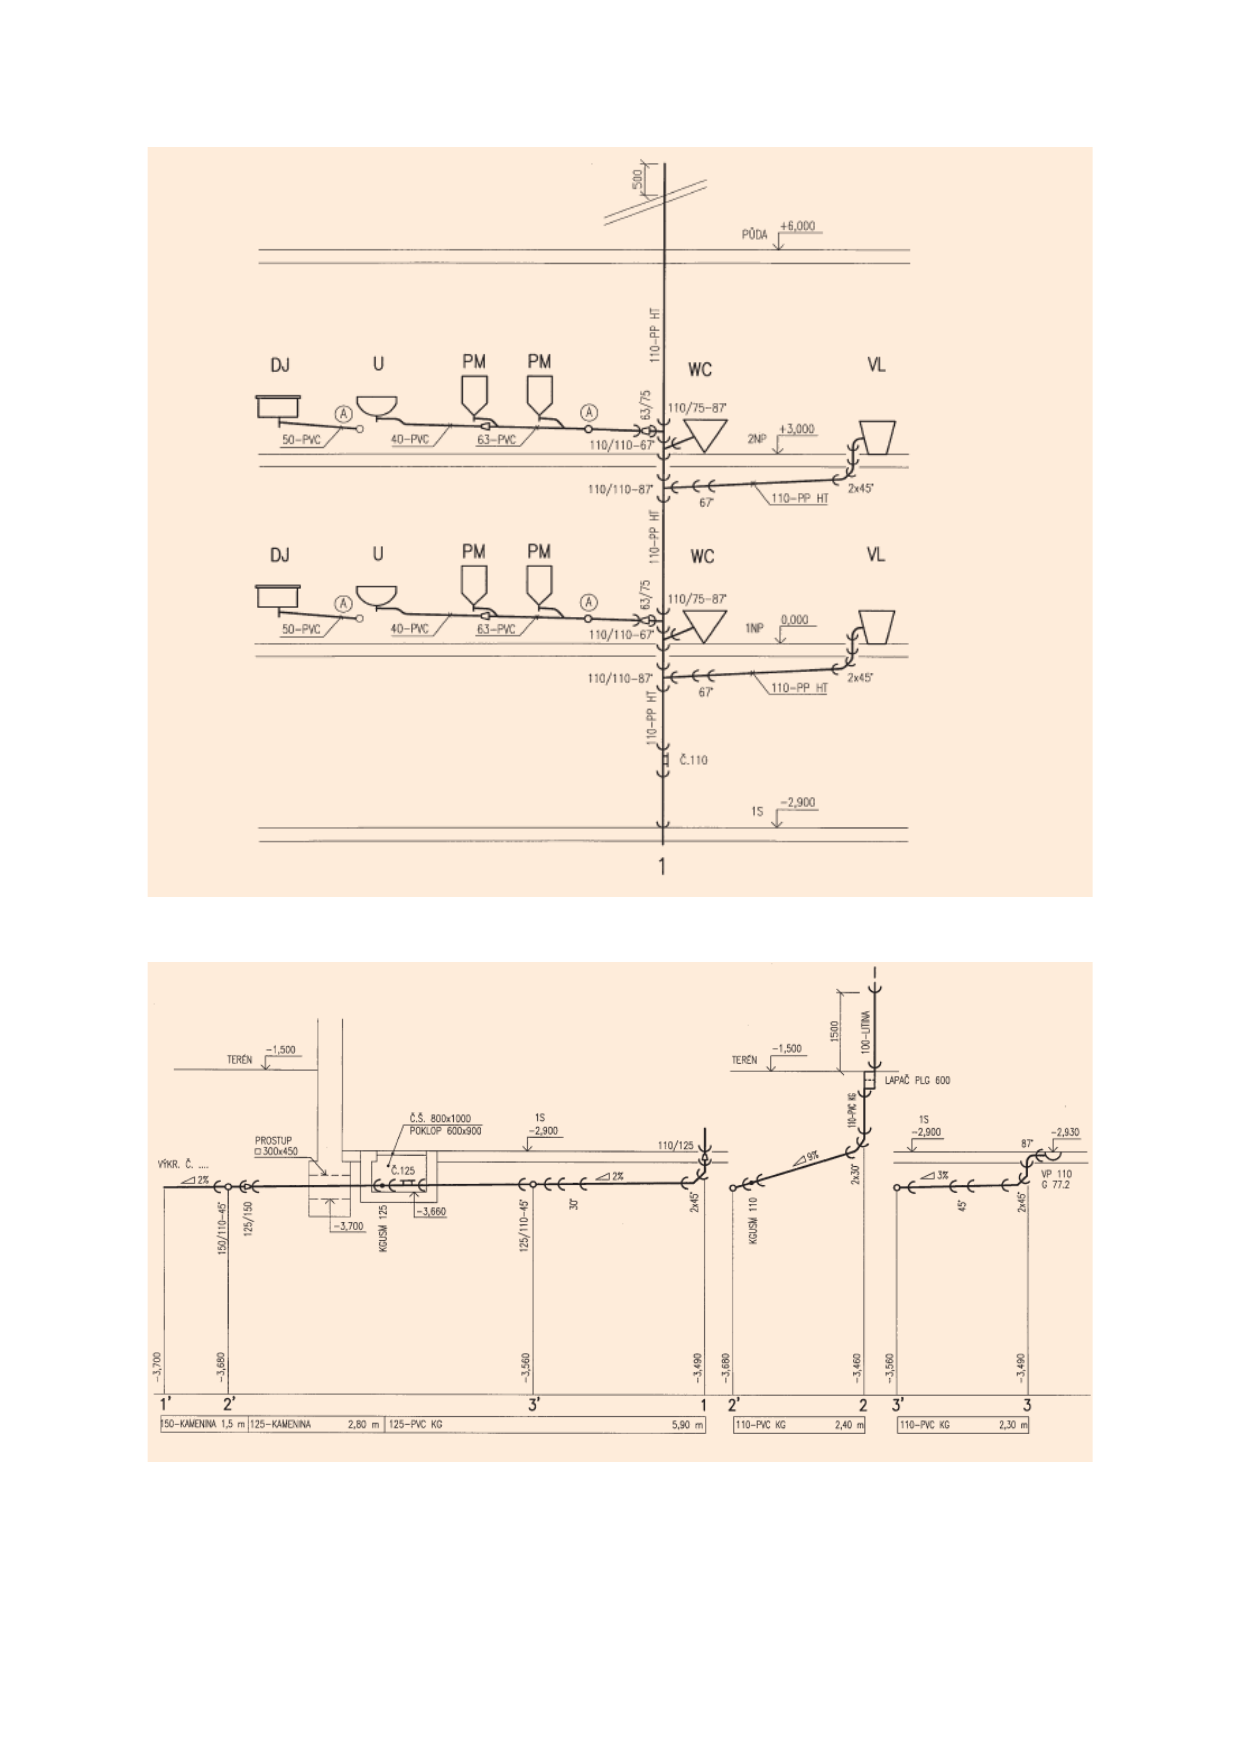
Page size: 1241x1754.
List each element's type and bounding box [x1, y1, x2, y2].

picture [147, 962, 1093, 1462]
picture [147, 147, 1093, 897]
